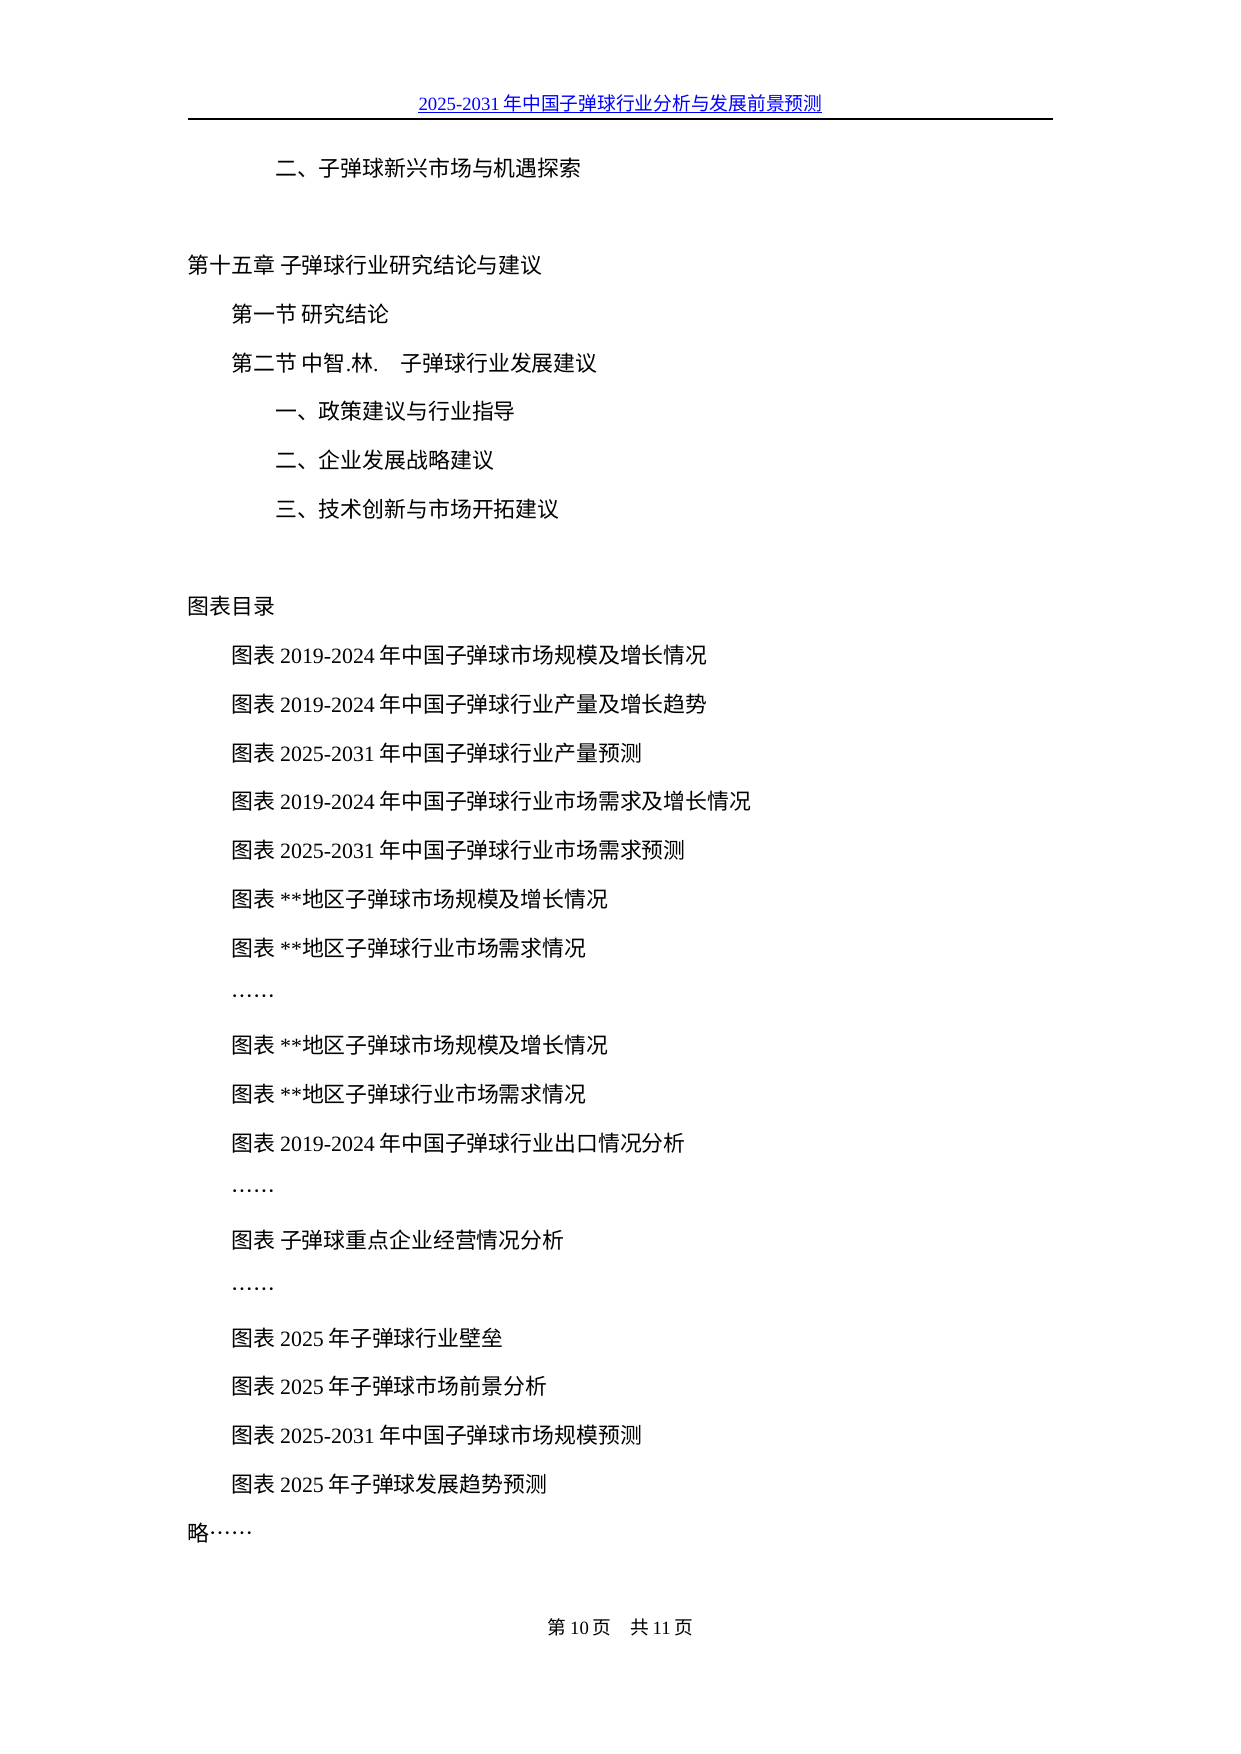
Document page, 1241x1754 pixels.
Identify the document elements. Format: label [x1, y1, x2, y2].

text [187, 150, 1053, 1548]
